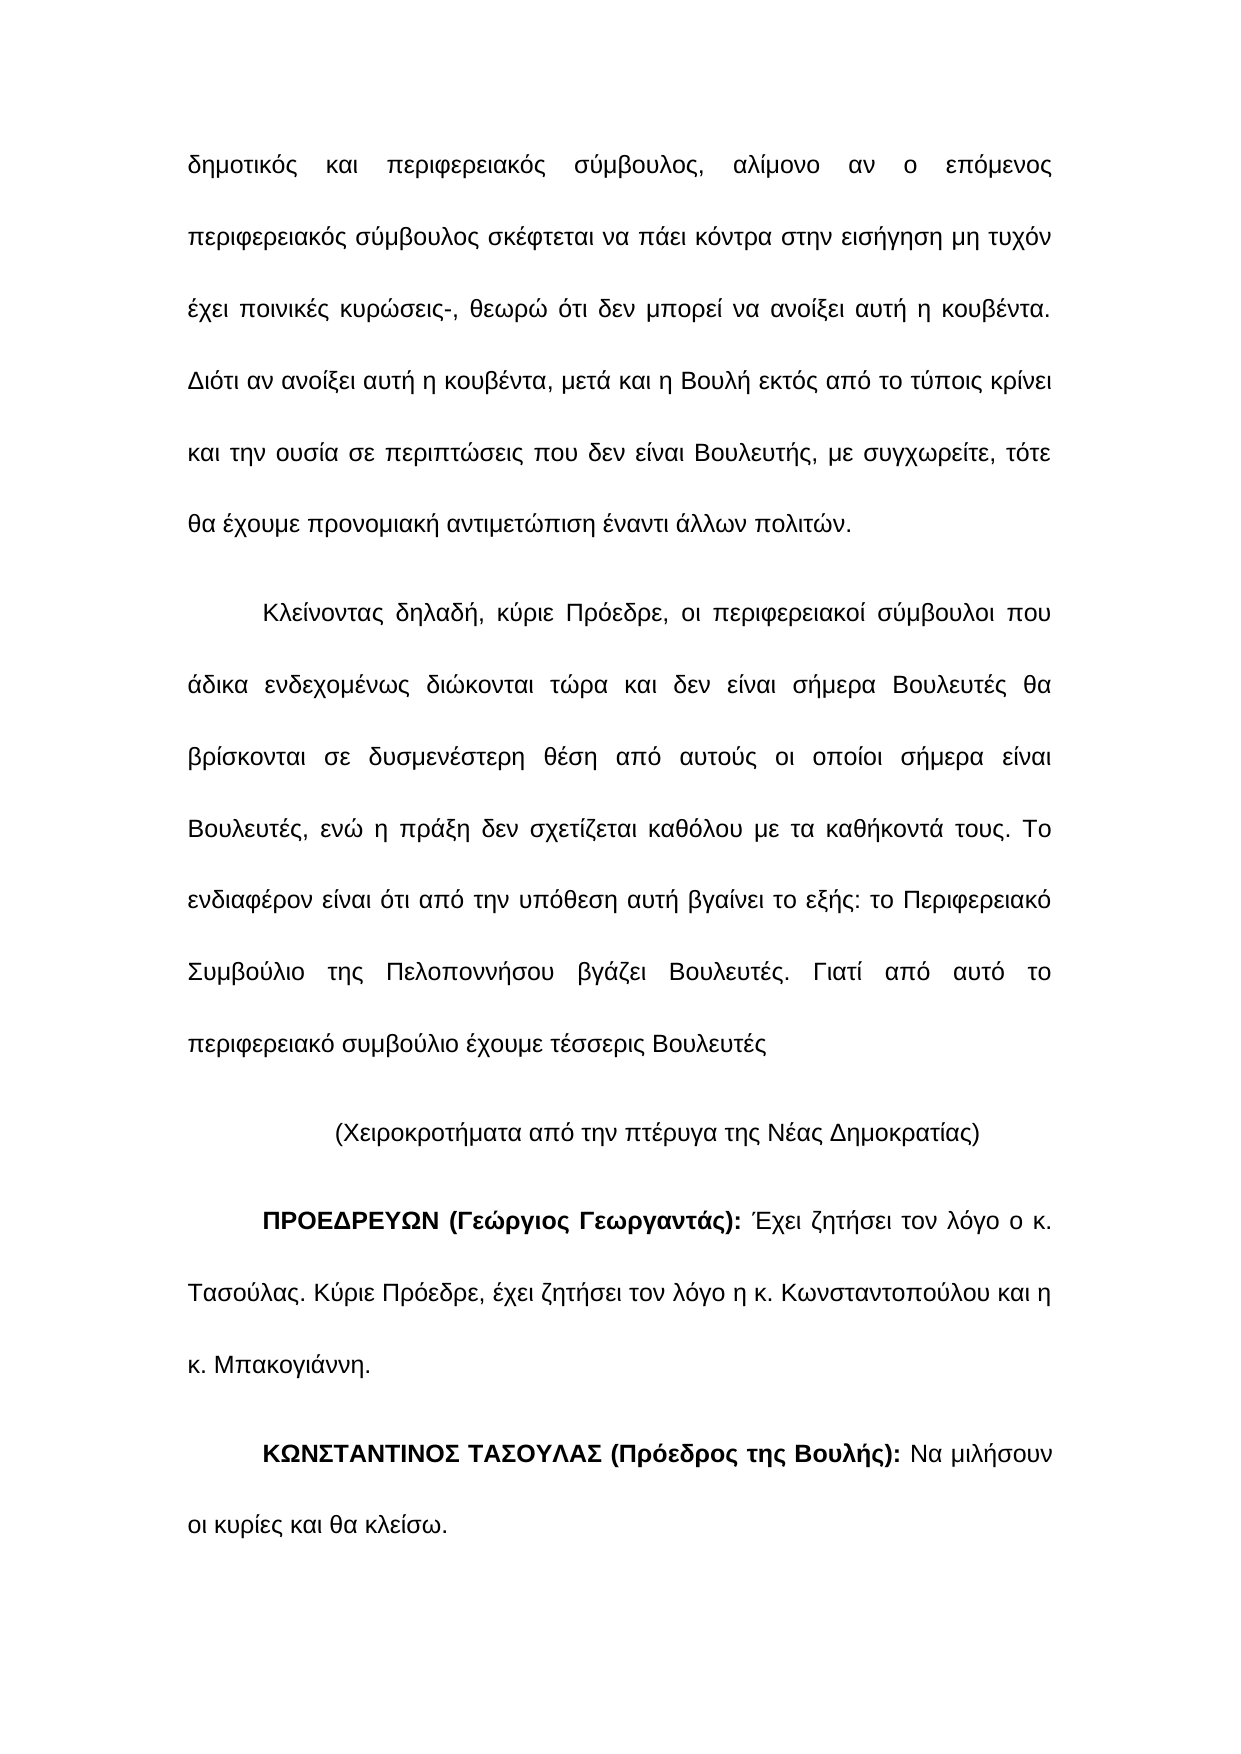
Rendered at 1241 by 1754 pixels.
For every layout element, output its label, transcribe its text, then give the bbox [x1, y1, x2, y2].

text ΚΩΝΣΤΑΝΤΙΝΟΣ ΤΑΣΟΥΛΑΣ (Πρόεδρος της Βουλής): Να μιλήσουν οι κυρίες και θα κλείσω. [187, 1438, 1053, 1539]
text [187, 150, 1053, 538]
text (Χειροκροτήματα από την πτέρυγα της Νέας Δημοκρατίας) [187, 1118, 1053, 1146]
text Κλείνοντας δηλαδή, κύριε Πρόεδρε, οι περιφερειακοί σύμβουλοι που άδικα ενδεχομένως διώκονται τώρα και δεν είναι σήμερα Βουλευτές θα βρίσκονται σε δυσμενέστερη θέση από αυτούς οι οποίοι σήμερα είναι Βουλευτές, ενώ η πράξη δεν σχετίζεται καθόλου με τα καθήκοντά τους. Το ενδιαφέρον είναι ότι από την υπόθεση αυτή βγαίνει το εξής: το Περιφερειακό Συμβούλιο της Πελοποννήσου βγάζει Βουλευτές. Γιατί από αυτό το περιφερειακό συμβούλιο έχουμε τέσσερις Βουλευτές [187, 598, 1053, 1058]
text ΠΡΟΕΔΡΕΥΩΝ (Γεώργιος Γεωργαντάς): Έχει ζητήσει τον λόγο ο κ. Τασούλας. Κύριε Πρόεδρε, έχει ζητήσει τον λόγο η κ. Κωνσταντοπούλου και η κ. Μπακογιάννη. [187, 1206, 1053, 1379]
